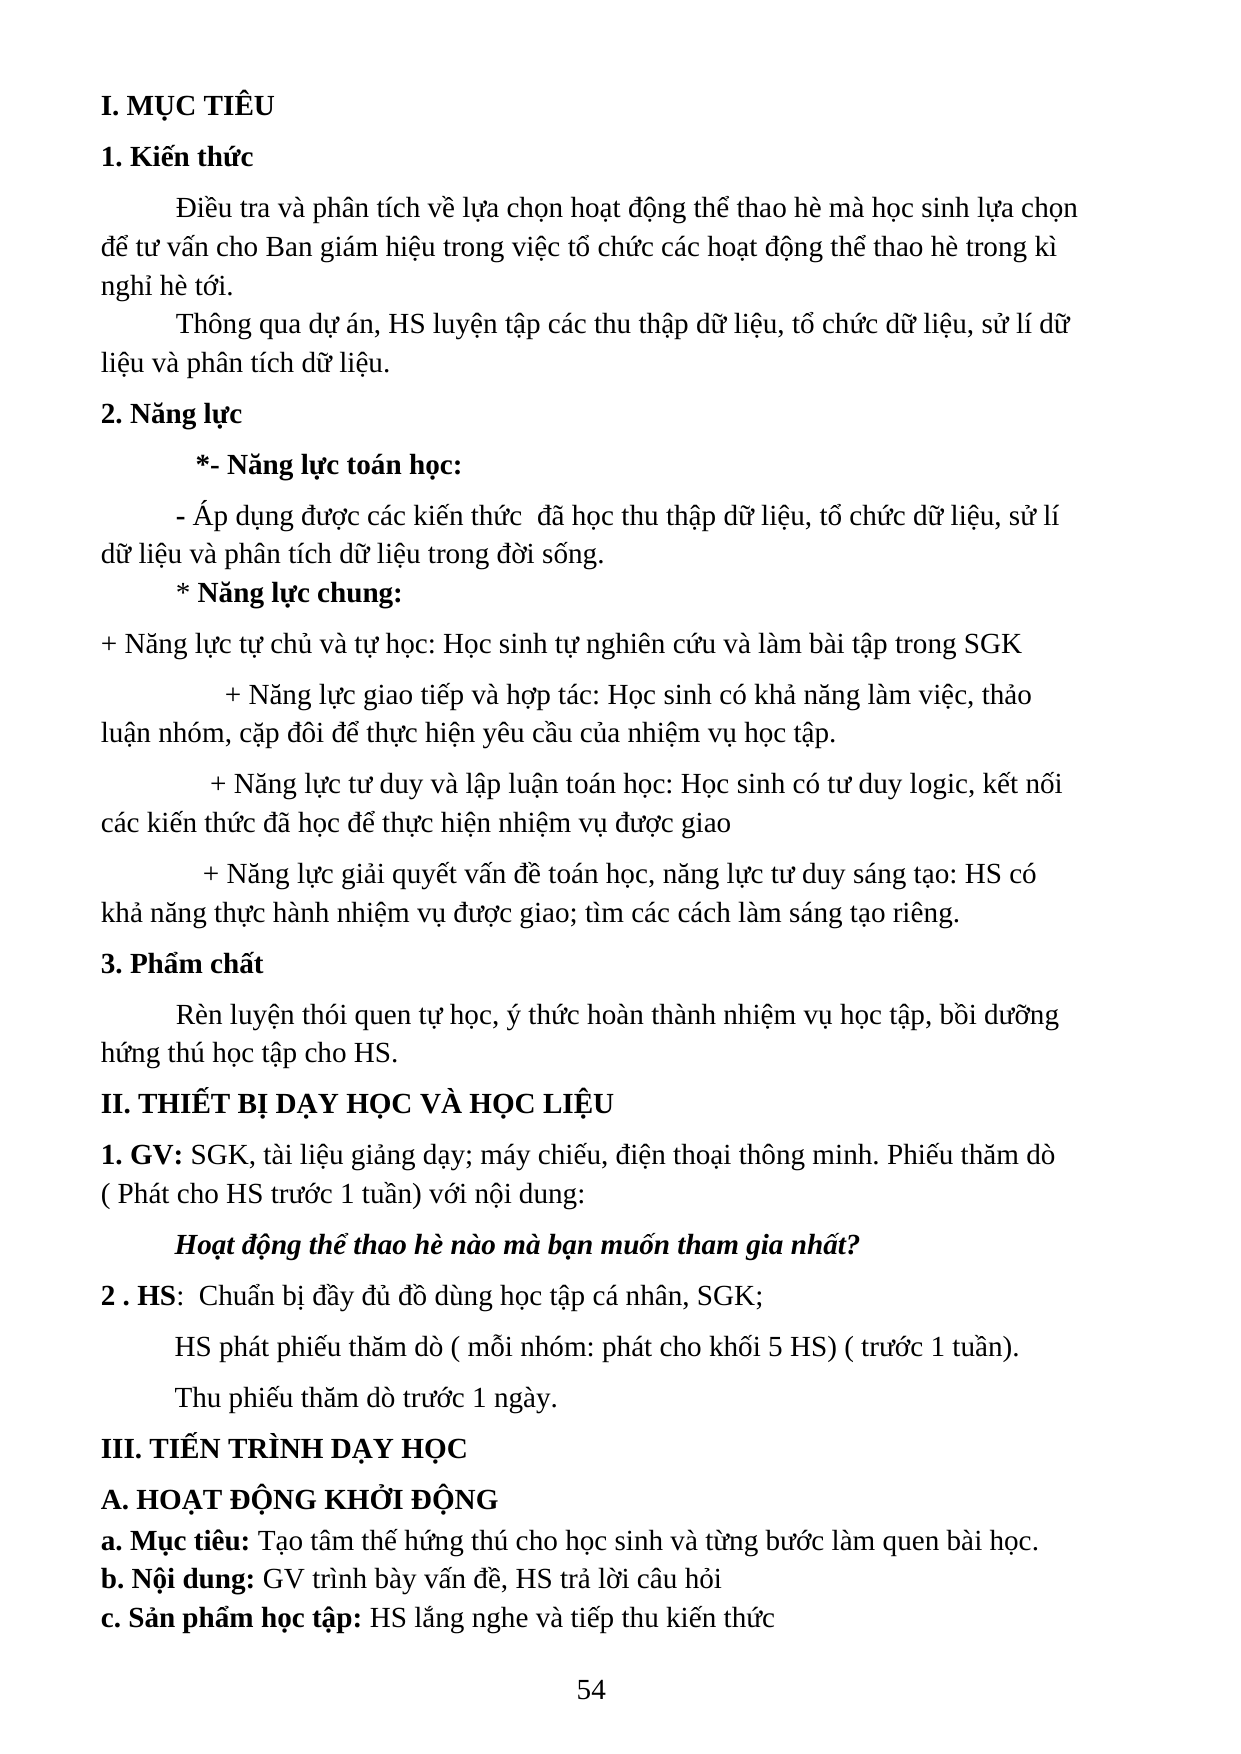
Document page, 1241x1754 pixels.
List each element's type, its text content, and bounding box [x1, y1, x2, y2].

text III. TIẾN TRÌNH DẠY HỌC [101, 1431, 1081, 1465]
text A. HOẠT ĐỘNG KHỞI ĐỘNG [101, 1482, 1081, 1516]
text I. MỤC TIÊU [101, 88, 1081, 122]
text Điều tra và phân tích về lựa chọn hoạt động thể thao hè mà học sinh lựa chọn để tư vấn cho Ban giám hiệu trong việc tổ chức các hoạt động thể thao hè trong kì nghỉ hè tới. [101, 191, 1081, 301]
text Thu phiếu thăm dò trước 1 ngày. [101, 1380, 1081, 1414]
text + Năng lực giải quyết vấn đề toán học, năng lực tư duy sáng tạo: HS có khả năng thực hành nhiệm vụ được giao; tìm các cách làm sáng tạo riêng. [101, 856, 1081, 928]
text Rèn luyện thói quen tự học, ý thức hoàn thành nhiệm vụ học tập, bồi dưỡng hứng thú học tập cho HS. [101, 997, 1081, 1069]
text 3. Phẩm chất [101, 946, 1081, 979]
text 1. GV: SGK, tài liệu giảng dạy; máy chiếu, điện thoại thông minh. Phiếu thăm dò ( Phát cho HS trước 1 tuần) với nội dung: [101, 1137, 1081, 1209]
text * Năng lực chung: [101, 575, 1081, 608]
text a. Mục tiêu: Tạo tâm thế hứng thú cho học sinh và từng bước làm quen bài học. [101, 1523, 1081, 1556]
text c. Sản phẩm học tập: HS lắng nghe và tiếp thu kiến thức [101, 1600, 1081, 1633]
text - Áp dụng được các kiến thức đã học thu thập dữ liệu, tổ chức dữ liệu, sử lí dữ liệu và phân tích dữ liệu trong đời sống. [101, 498, 1081, 570]
text 2. Năng lực [101, 396, 1081, 429]
text 1. Kiến thức [101, 139, 1081, 173]
text HS phát phiếu thăm dò ( mỗi nhóm: phát cho khối 5 HS) ( trước 1 tuần). [101, 1329, 1081, 1363]
text b. Nội dung: GV trình bày vấn đề, HS trả lời câu hỏi [101, 1561, 1081, 1595]
text 2 . HS: Chuẩn bị đầy đủ đồ dùng học tập cá nhân, SGK; [101, 1278, 1081, 1312]
text Thông qua dự án, HS luyện tập các thu thập dữ liệu, tổ chức dữ liệu, sử lí dữ liệu và phân tích dữ liệu. [101, 306, 1081, 378]
text *- Năng lực toán học: [101, 447, 1081, 480]
text II. THIẾT BỊ DẠY HỌC VÀ HỌC LIỆU [101, 1086, 1081, 1120]
text Hoạt động thể thao hè nào mà bạn muốn tham gia nhất? [101, 1227, 1081, 1261]
text + Năng lực giao tiếp và hợp tác: Học sinh có khả năng làm việc, thảo luận nhóm, cặp đôi để thực hiện yêu cầu của nhiệm vụ học tập. [101, 677, 1081, 749]
text + Năng lực tư duy và lập luận toán học: Học sinh có tư duy logic, kết nối các kiến thức đã học để thực hiện nhiệm vụ được giao [101, 767, 1081, 839]
text + Năng lực tự chủ và tự học: Học sinh tự nghiên cứu và làm bài tập trong SGK [101, 626, 1081, 659]
